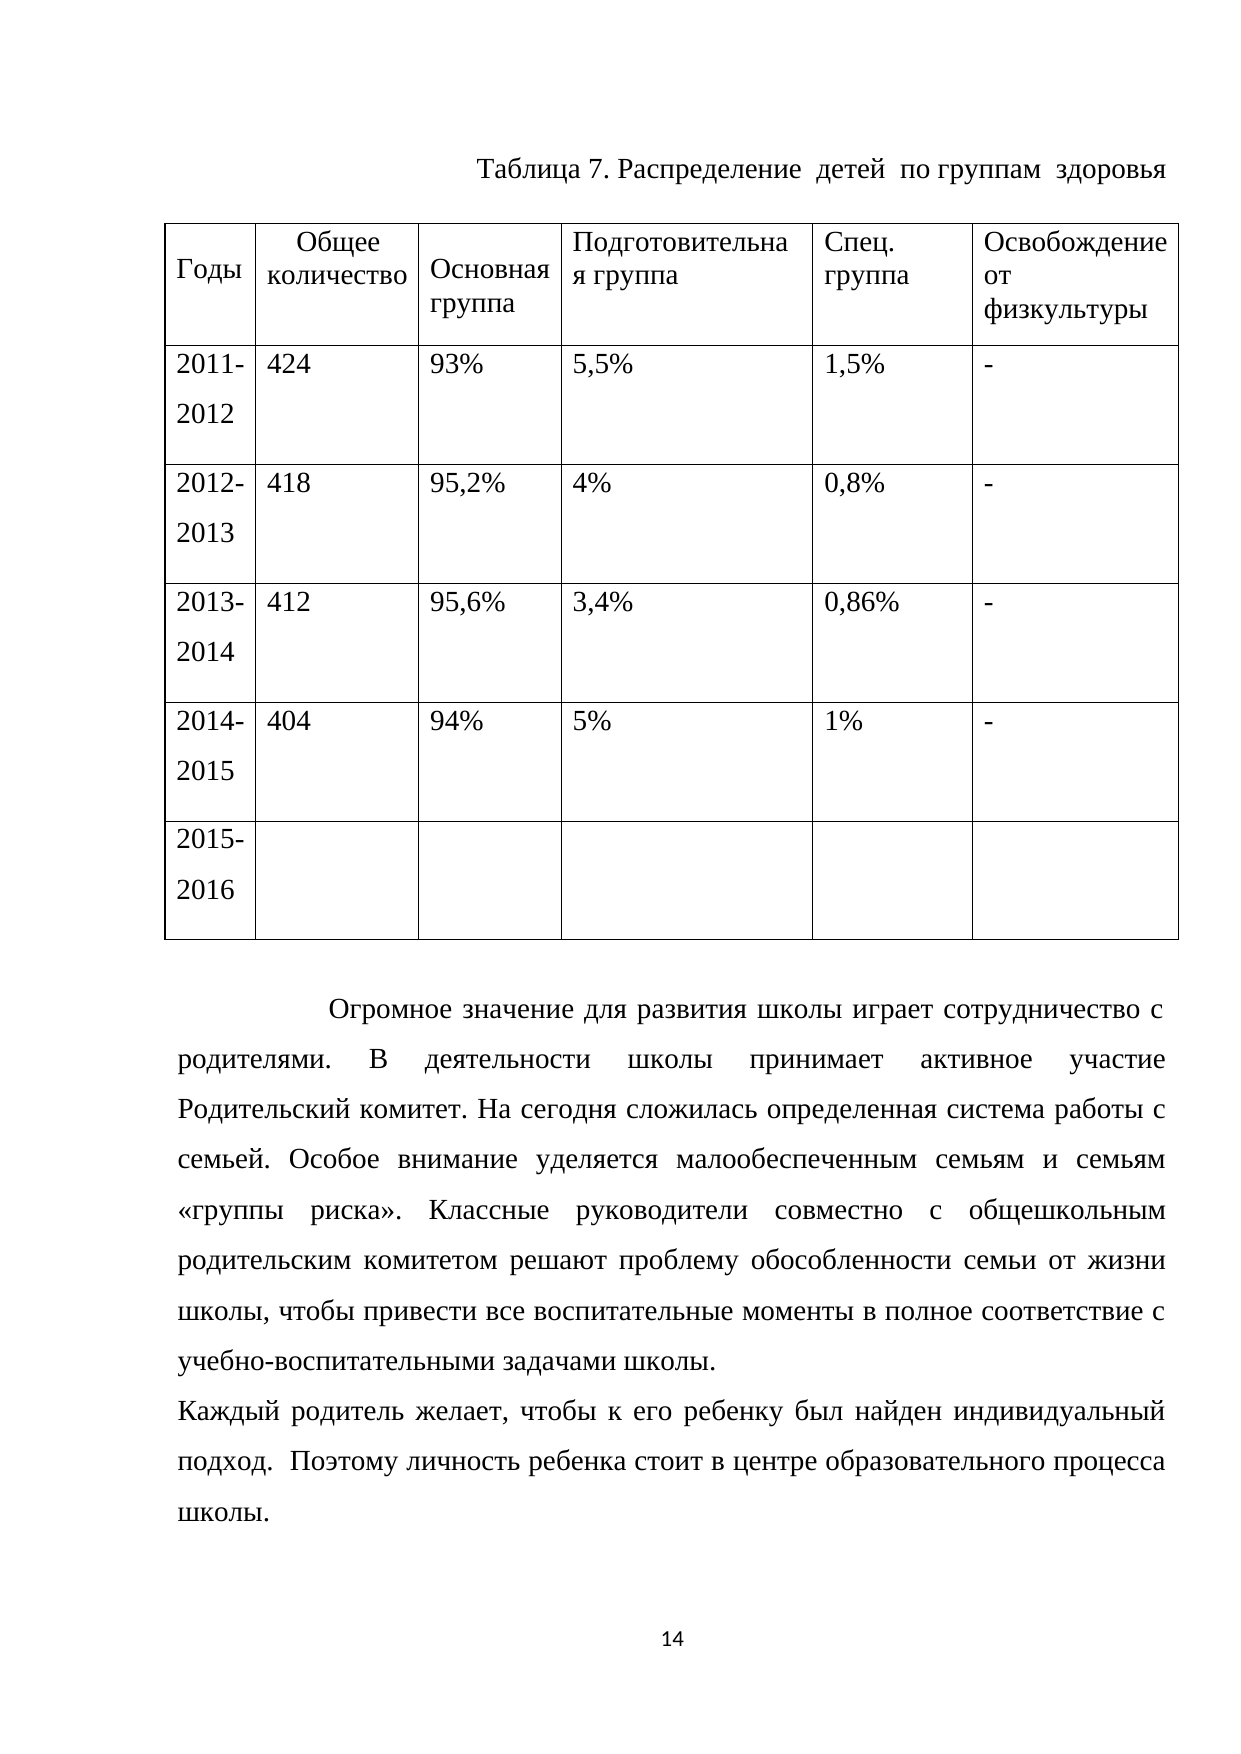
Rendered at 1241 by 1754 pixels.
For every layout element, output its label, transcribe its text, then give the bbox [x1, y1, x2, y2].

table_cell - [973, 703, 1178, 821]
table_header Освобождение от физкультуры [973, 224, 1178, 345]
table_cell 3,4% [562, 584, 812, 702]
table_cell 95,6% [419, 584, 561, 702]
table_cell 5% [562, 703, 812, 821]
table_cell [973, 822, 1178, 939]
table_header Подготовительная группа [562, 224, 812, 345]
table_cell 2014-2015 [166, 703, 255, 821]
table_cell 2013-2014 [166, 584, 255, 702]
table_cell [419, 822, 561, 939]
table_cell 94% [419, 703, 561, 821]
text Таблица 7. Распределение детей по группам здоровья [177, 151, 1167, 185]
table_cell 0,86% [813, 584, 972, 702]
table_cell 418 [256, 465, 418, 583]
table_header Годы [166, 224, 255, 345]
table_cell 2011-2012 [166, 346, 255, 464]
table_cell [256, 822, 418, 939]
table_cell 95,2% [419, 465, 561, 583]
table_cell 2015-2016 [166, 822, 255, 939]
table_cell 424 [256, 346, 418, 464]
table_cell 1% [813, 703, 972, 821]
table_cell 404 [256, 703, 418, 821]
text Огромное значение для развития школы играет сотрудничество с родителями. В деятельности школы принимает активное участие Родительский комитет. На сегодня сложилась определенная система работы с семьей. Особое внимание уделяется малообеспеченным семьям и семьям «группы риска». Классные руководители совместно с общешкольным родительским комитетом решают проблему обособленности семьи от жизни школы, чтобы привести все воспитательные моменты в полное соответствие с учебно-воспитательными задачами школы. [177, 991, 1167, 1376]
table_cell [813, 822, 972, 939]
table_cell - [973, 465, 1178, 583]
text Каждый родитель желает, чтобы к его ребенку был найден индивидуальный подход. Поэтому личность ребенка стоит в центре образовательного процесса школы. [177, 1393, 1167, 1527]
table_header Общее количество [256, 224, 418, 345]
table_cell - [973, 346, 1178, 464]
table_cell 93% [419, 346, 561, 464]
table_cell 4% [562, 465, 812, 583]
table_cell [562, 822, 812, 939]
table_cell 5,5% [562, 346, 812, 464]
table_header Основная группа [419, 224, 561, 345]
table_cell 412 [256, 584, 418, 702]
table_cell 2012-2013 [166, 465, 255, 583]
table_header Спец. группа [813, 224, 972, 345]
table_cell - [973, 584, 1178, 702]
table_cell 0,8% [813, 465, 972, 583]
table_cell 1,5% [813, 346, 972, 464]
